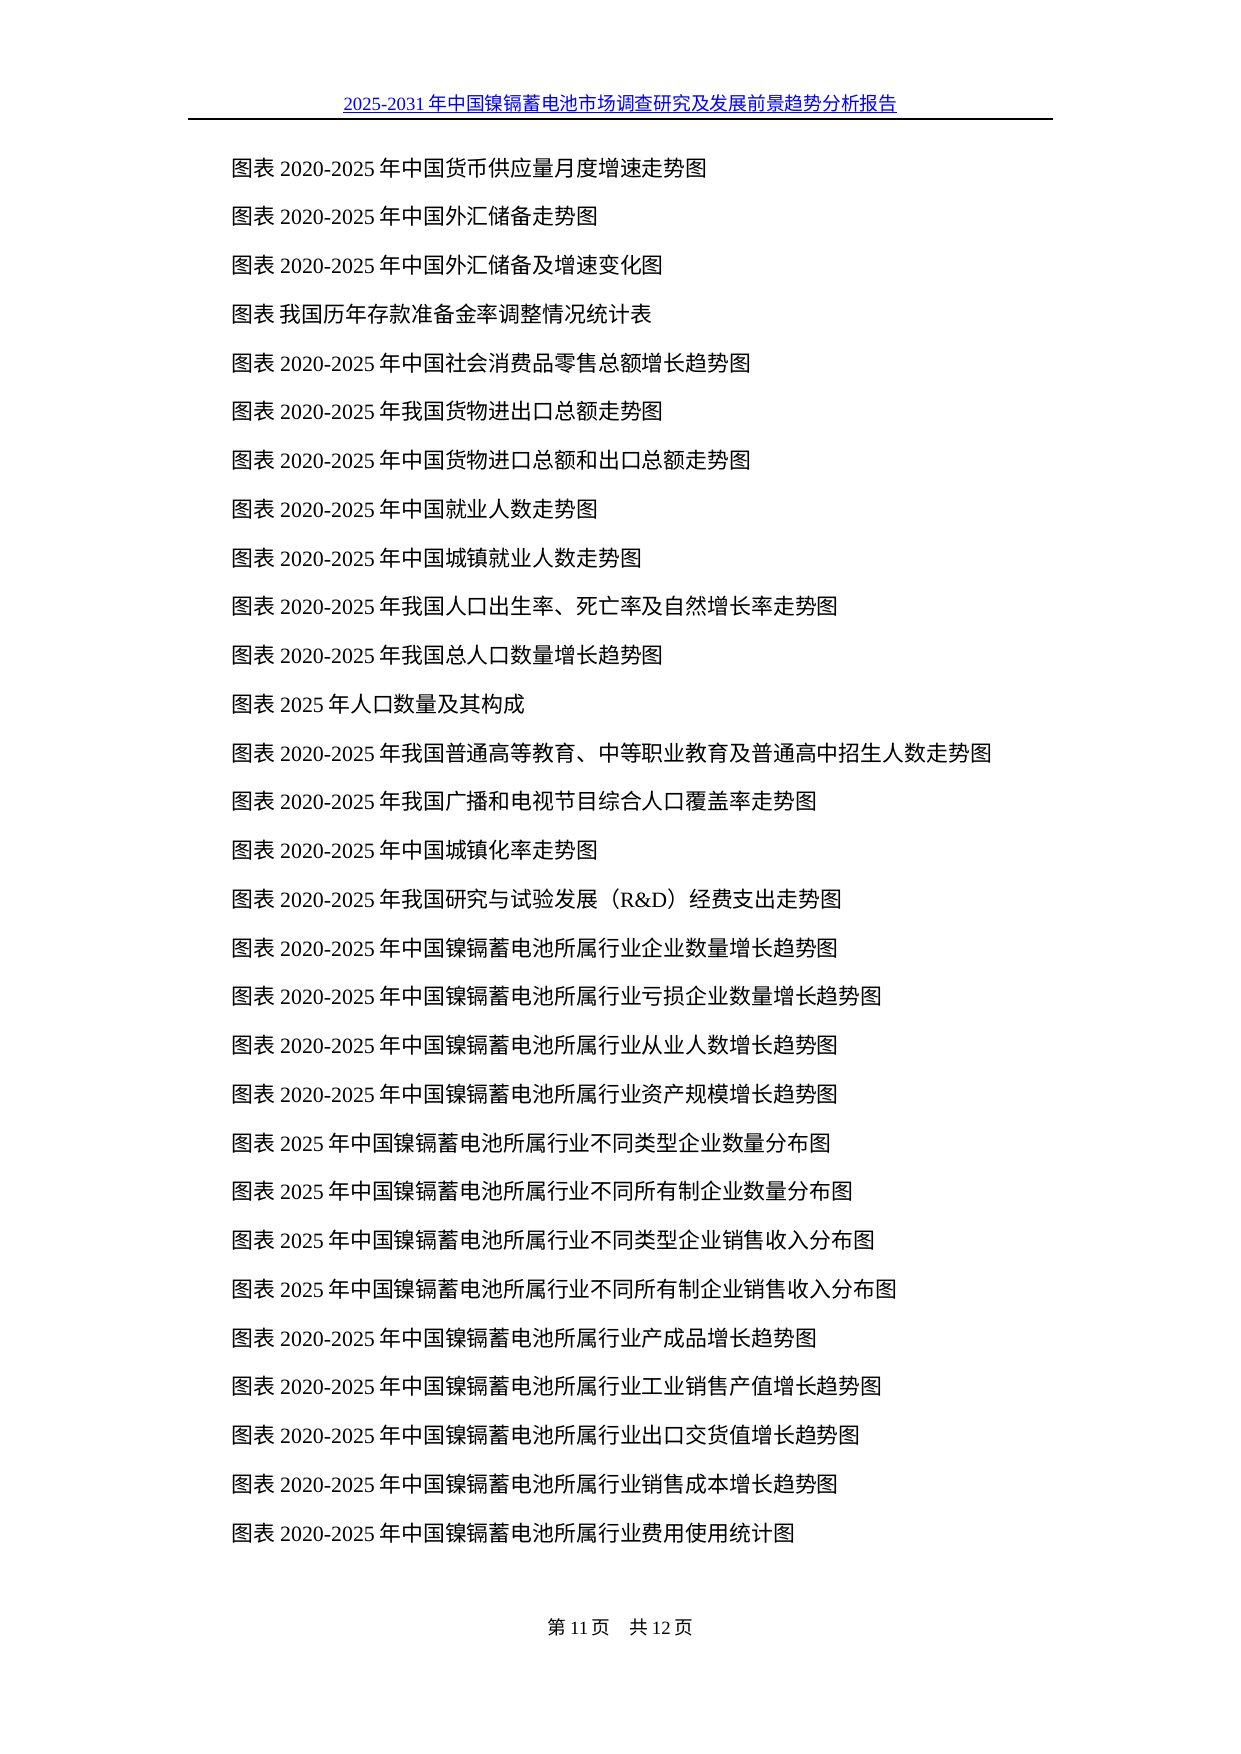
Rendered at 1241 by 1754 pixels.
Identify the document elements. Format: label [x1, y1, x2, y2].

text [187, 150, 1053, 1548]
